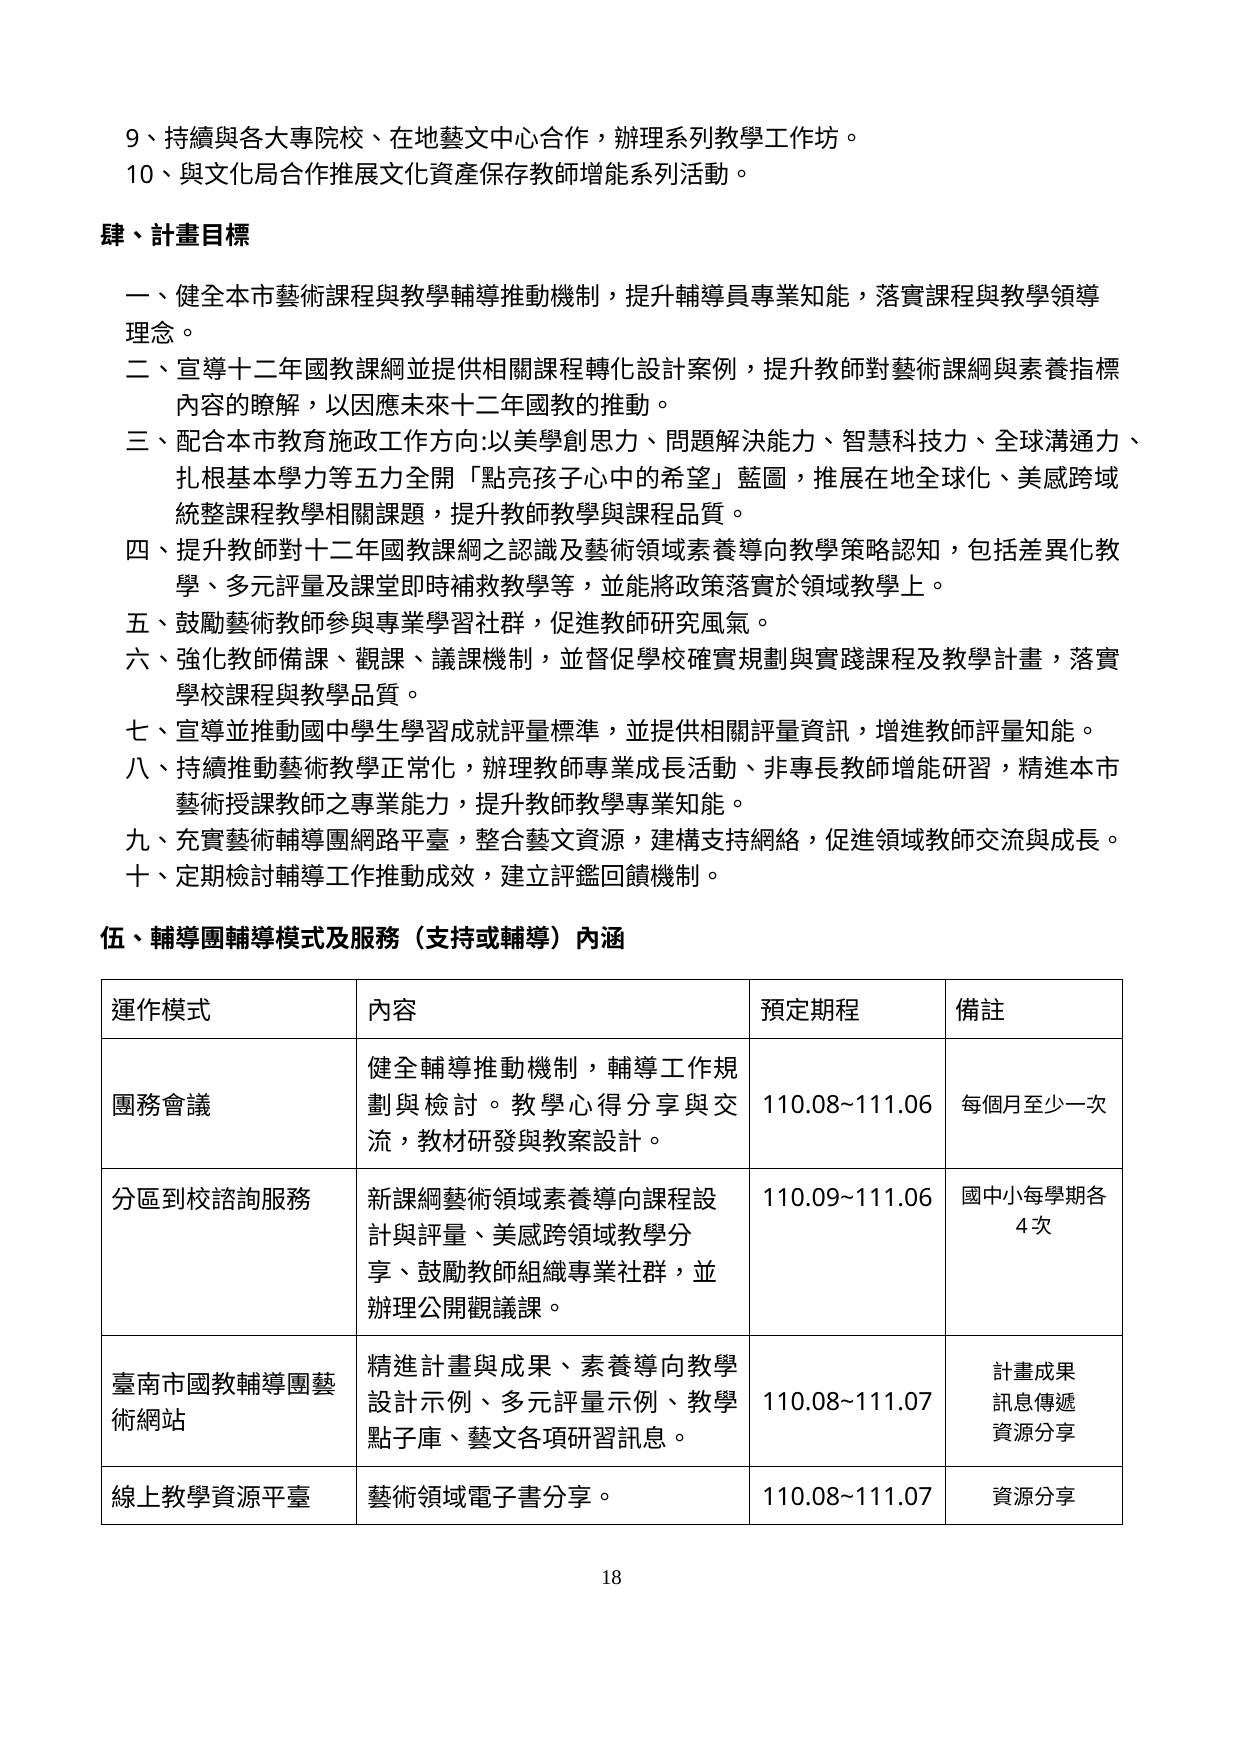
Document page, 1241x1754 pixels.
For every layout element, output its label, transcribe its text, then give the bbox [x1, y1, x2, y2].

table_cell 每個月至少一次 [946, 1039, 1122, 1168]
table_header 內容 [357, 980, 749, 1037]
table_cell 110.08~111.07 [750, 1467, 945, 1524]
text 九、充實藝術輔導團網路平臺，整合藝文資源，建構支持網絡，促進領域教師交流與成長。 [125, 821, 1122, 857]
table_cell 110.08~111.07 [750, 1336, 945, 1466]
table_cell 110.08~111.06 [750, 1039, 945, 1168]
text 六、強化教師備課、觀課、議課機制，並督促學校確實規劃與實踐課程及教學計畫，落實學校課程與教學品質。 [125, 639, 1122, 712]
table_cell 線上教學資源平臺 [102, 1467, 356, 1524]
table_cell 計畫成果 訊息傳遞 資源分享 [946, 1336, 1122, 1466]
text 八、持續推動藝術教學正常化，辦理教師專業成長活動、非專長教師增能研習，精進本市藝術授課教師之專業能力，提升教師教學專業知能。 [125, 748, 1122, 821]
text 肆、計畫目標 [100, 216, 1122, 252]
table_cell 分區到校諮詢服務 [102, 1169, 356, 1335]
text 一、健全本市藝術課程與教學輔導推動機制，提升輔導員專業知能，落實課程與教學領導 [100, 277, 1122, 313]
text 9、持續與各大專院校、在地藝文中心合作，辦理系列教學工作坊。 [125, 118, 1122, 154]
table_header 預定期程 [750, 980, 945, 1037]
table_header 備註 [946, 980, 1122, 1037]
text 理念。 [100, 313, 1122, 349]
table_cell 健全輔導推動機制，輔導工作規劃與檢討。教學心得分享與交流，教材研發與教案設計。 [357, 1039, 749, 1168]
table_cell 精進計畫與成果、素養導向教學設計示例、多元評量示例、教學點子庫、藝文各項研習訊息。 [357, 1336, 749, 1466]
text 二、宣導十二年國教課綱並提供相關課程轉化設計案例，提升教師對藝術課綱與素養指標內容的瞭解，以因應未來十二年國教的推動。 [125, 349, 1122, 422]
text 七、宣導並推動國中學生學習成就評量標準，並提供相關評量資訊，增進教師評量知能。 [125, 712, 1122, 748]
text 四、提升教師對十二年國教課綱之認識及藝術領域素養導向教學策略認知，包括差異化教學、多元評量及課堂即時補救教學等，並能將政策落實於領域教學上。 [125, 531, 1122, 603]
text 十、定期檢討輔導工作推動成效，建立評鑑回饋機制。 [125, 857, 1122, 893]
table_cell 110.09~111.06 [750, 1169, 945, 1335]
table_cell 國中小每學期各4次 [946, 1169, 1122, 1335]
table_header 運作模式 [102, 980, 356, 1037]
table_cell 臺南市國教輔導團藝術網站 [102, 1336, 356, 1466]
table_cell 藝術領域電子書分享。 [357, 1467, 749, 1524]
table_cell 新課綱藝術領域素養導向課程設計與評量、美感跨領域教學分享、鼓勵教師組織專業社群，並辦理公開觀議課。 [357, 1169, 749, 1335]
table_cell 團務會議 [102, 1039, 356, 1168]
table_cell 資源分享 [946, 1467, 1122, 1524]
text 10、與文化局合作推展文化資產保存教師增能系列活動。 [125, 154, 1122, 191]
text 五、鼓勵藝術教師參與專業學習社群，促進教師研究風氣。 [125, 603, 1122, 639]
text 三、配合本市教育施政工作方向:以美學創思力、問題解決能力、智慧科技力、全球溝通力、扎根基本學力等五力全開「點亮孩子心中的希望」藍圖，推展在地全球化、美感跨域統整課程教學相關課題，提升教師教學與課程品質。 [125, 422, 1122, 531]
text 伍、輔導團輔導模式及服務（支持或輔導）內涵 [100, 918, 1122, 954]
